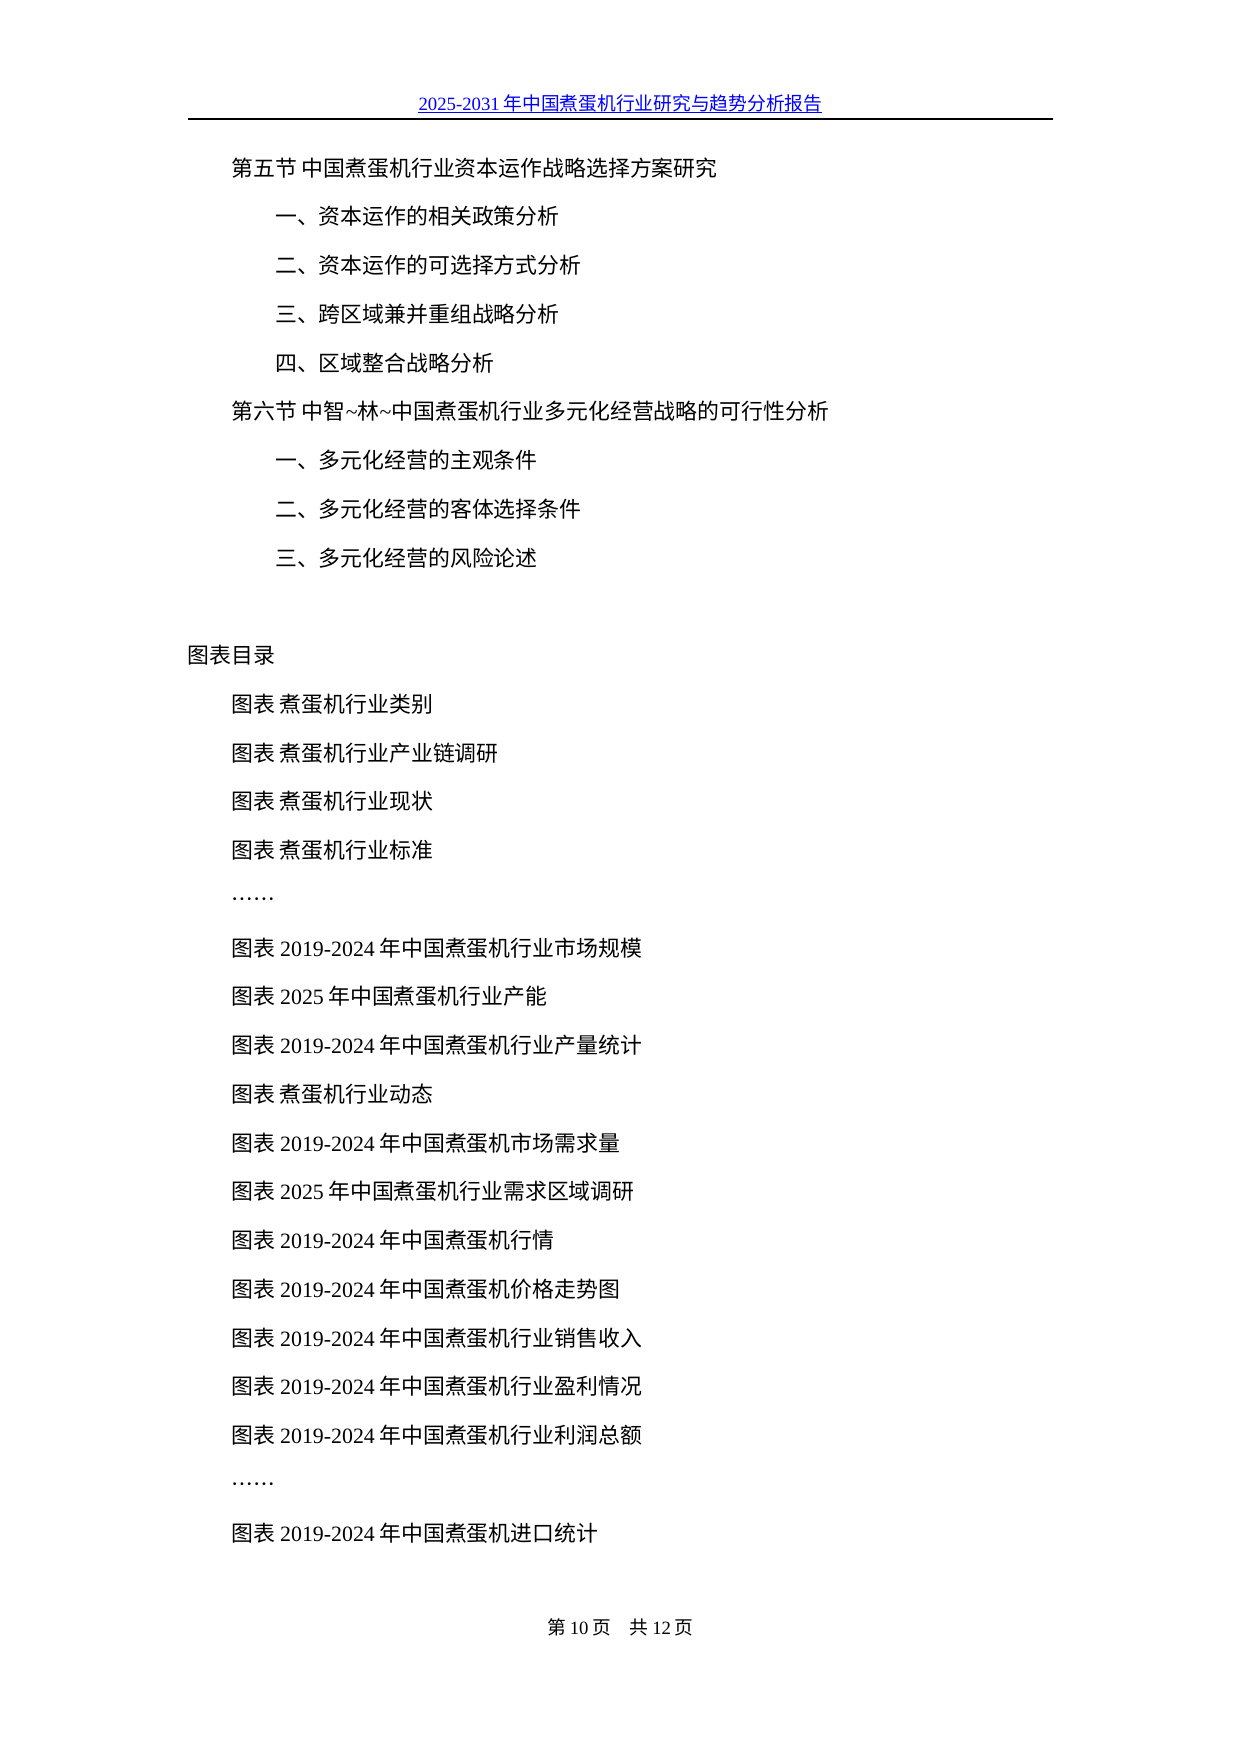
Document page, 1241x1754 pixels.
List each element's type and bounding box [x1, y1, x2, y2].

text [187, 150, 1053, 1548]
